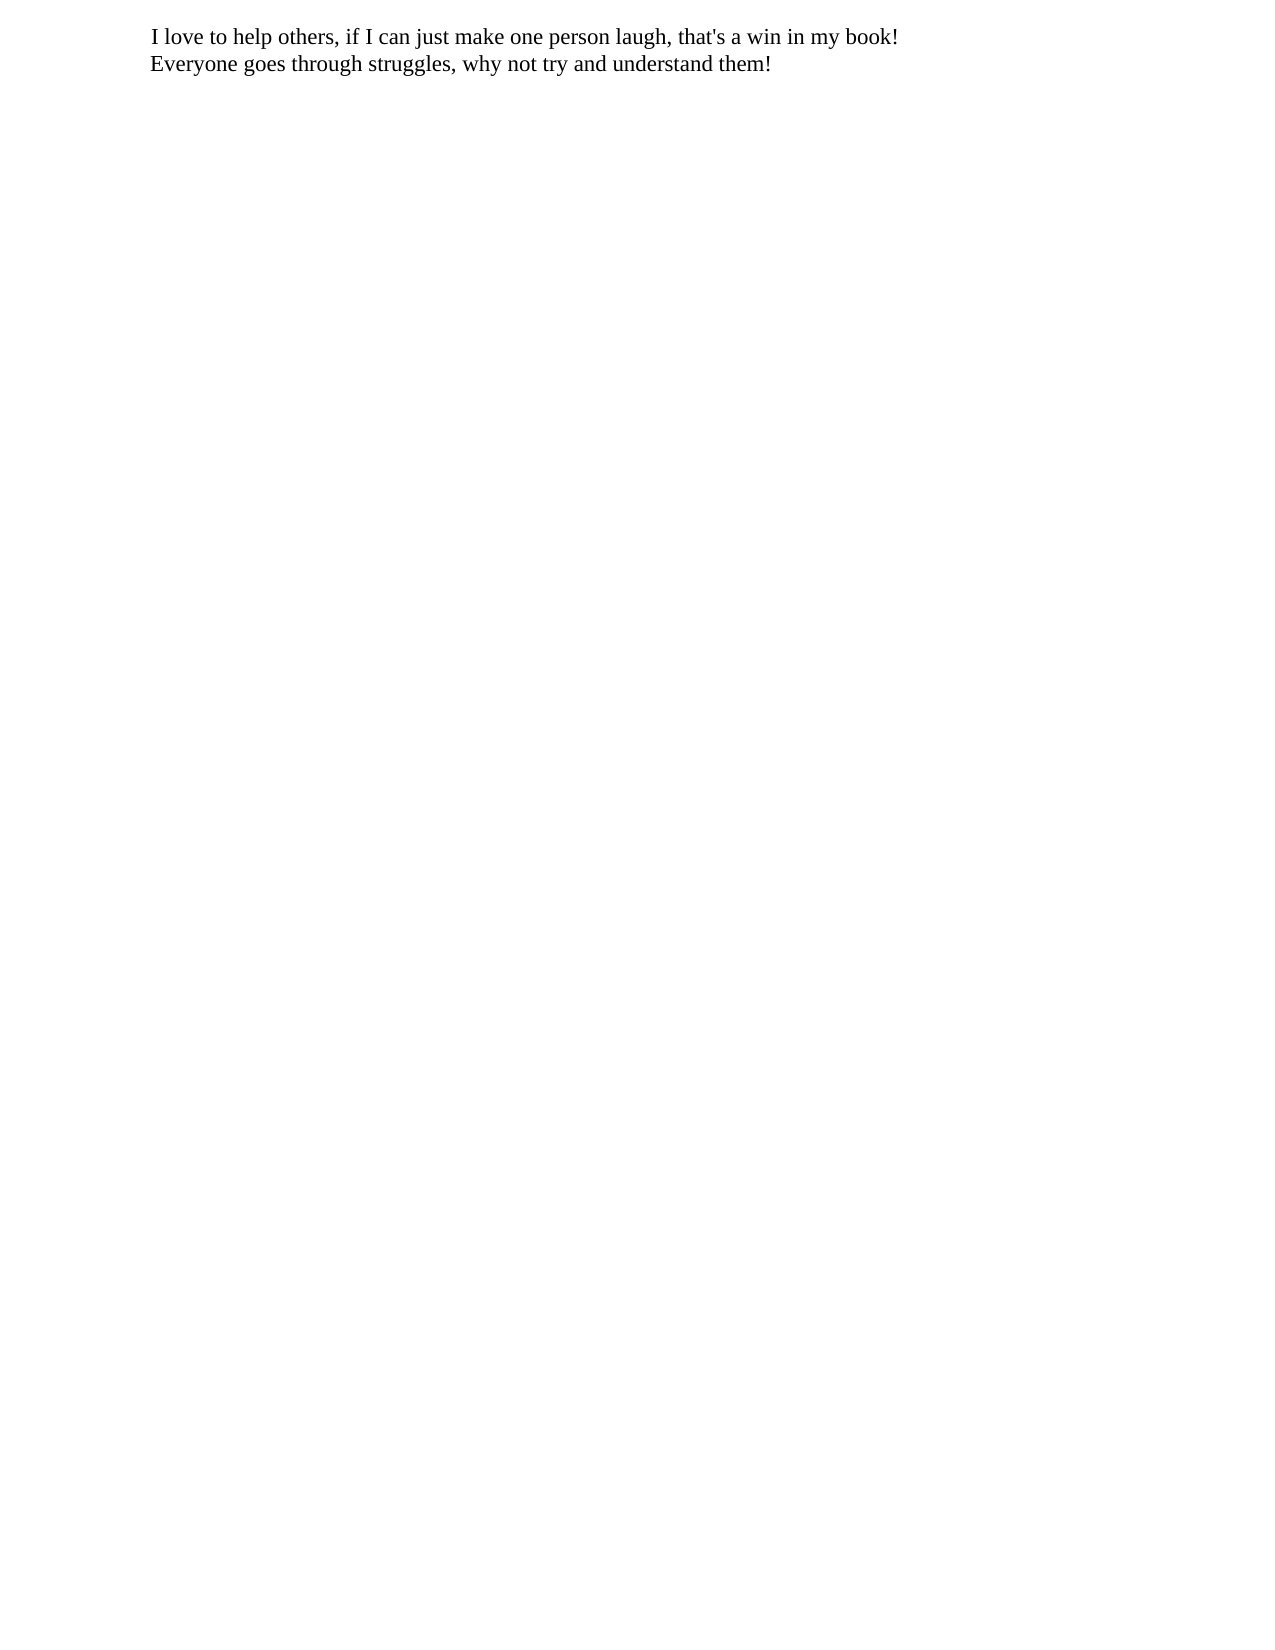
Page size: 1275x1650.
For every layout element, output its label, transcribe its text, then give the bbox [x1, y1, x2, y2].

text I love to help others, if I can just make one person laugh, that's a win in my book! Everyone goes through struggles, why not try and understand them! [150, 23, 984, 76]
